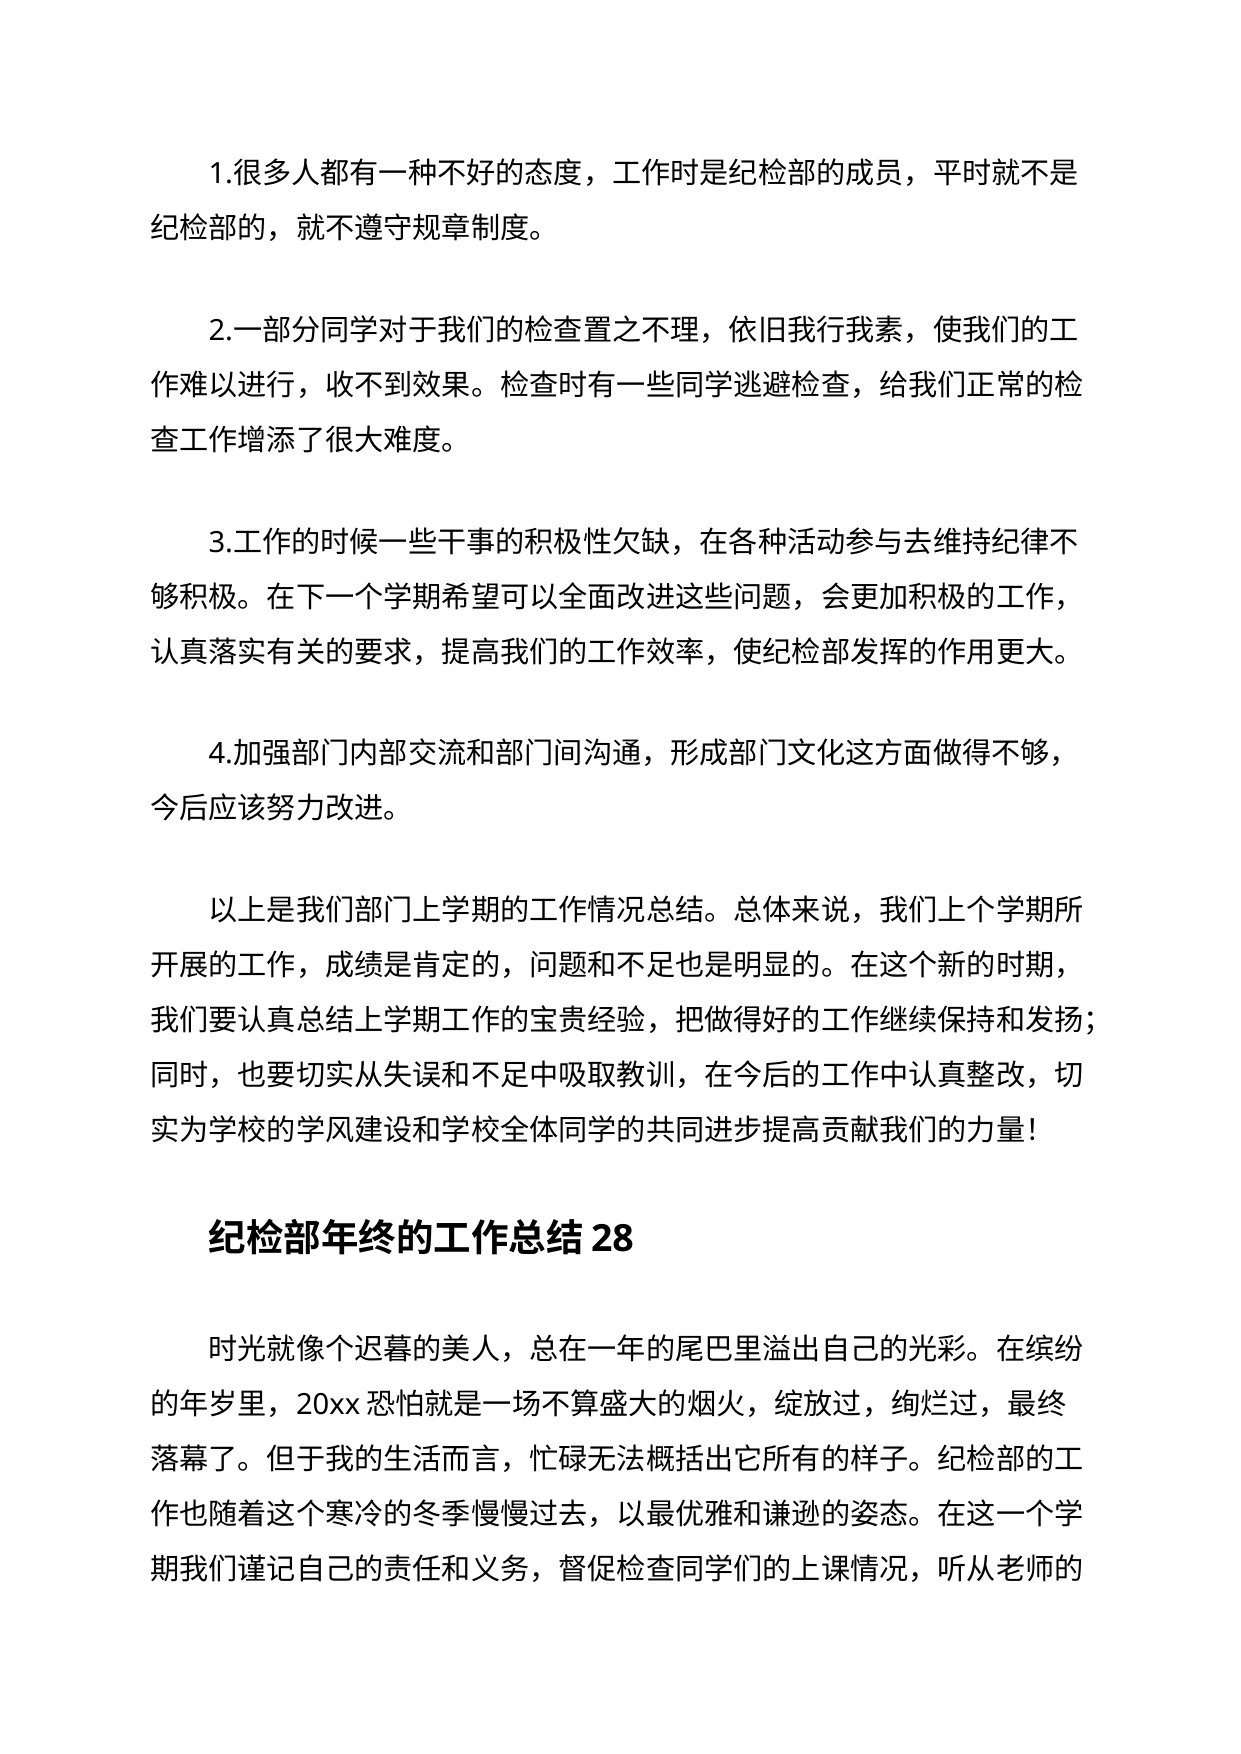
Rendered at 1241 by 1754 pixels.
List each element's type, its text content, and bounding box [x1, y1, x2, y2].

text 3.工作的时候一些干事的积极性欠缺，在各种活动参与去维持纪律不够积极。在下一个学期希望可以全面改进这些问题，会更加积极的工作，认真落实有关的要求，提高我们的工作效率，使纪检部发挥的作用更大。 [150, 518, 1090, 671]
text 4.加强部门内部交流和部门间沟通，形成部门文化这方面做得不够，今后应该努力改进。 [150, 730, 1090, 827]
text 1.很多人都有一种不好的态度，工作时是纪检部的成员，平时就不是纪检部的，就不遵守规章制度。 [150, 150, 1090, 247]
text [150, 1326, 1090, 1588]
text 2.一部分同学对于我们的检查置之不理，依旧我行我素，使我们的工作难以进行，收不到效果。检查时有一些同学逃避检查，给我们正常的检查工作增添了很大难度。 [150, 307, 1090, 459]
text 纪检部年终的工作总结28 [150, 1208, 1090, 1263]
text 以上是我们部门上学期的工作情况总结。总体来说，我们上个学期所开展的工作，成绩是肯定的，问题和不足也是明显的。在这个新的时期，我们要认真总结上学期工作的宝贵经验，把做得好的工作继续保持和发扬；同时，也要切实从失误和不足中吸取教训，在今后的工作中认真整改，切实为学校的学风建设和学校全体同学的共同进步提高贡献我们的力量！ [150, 887, 1090, 1149]
